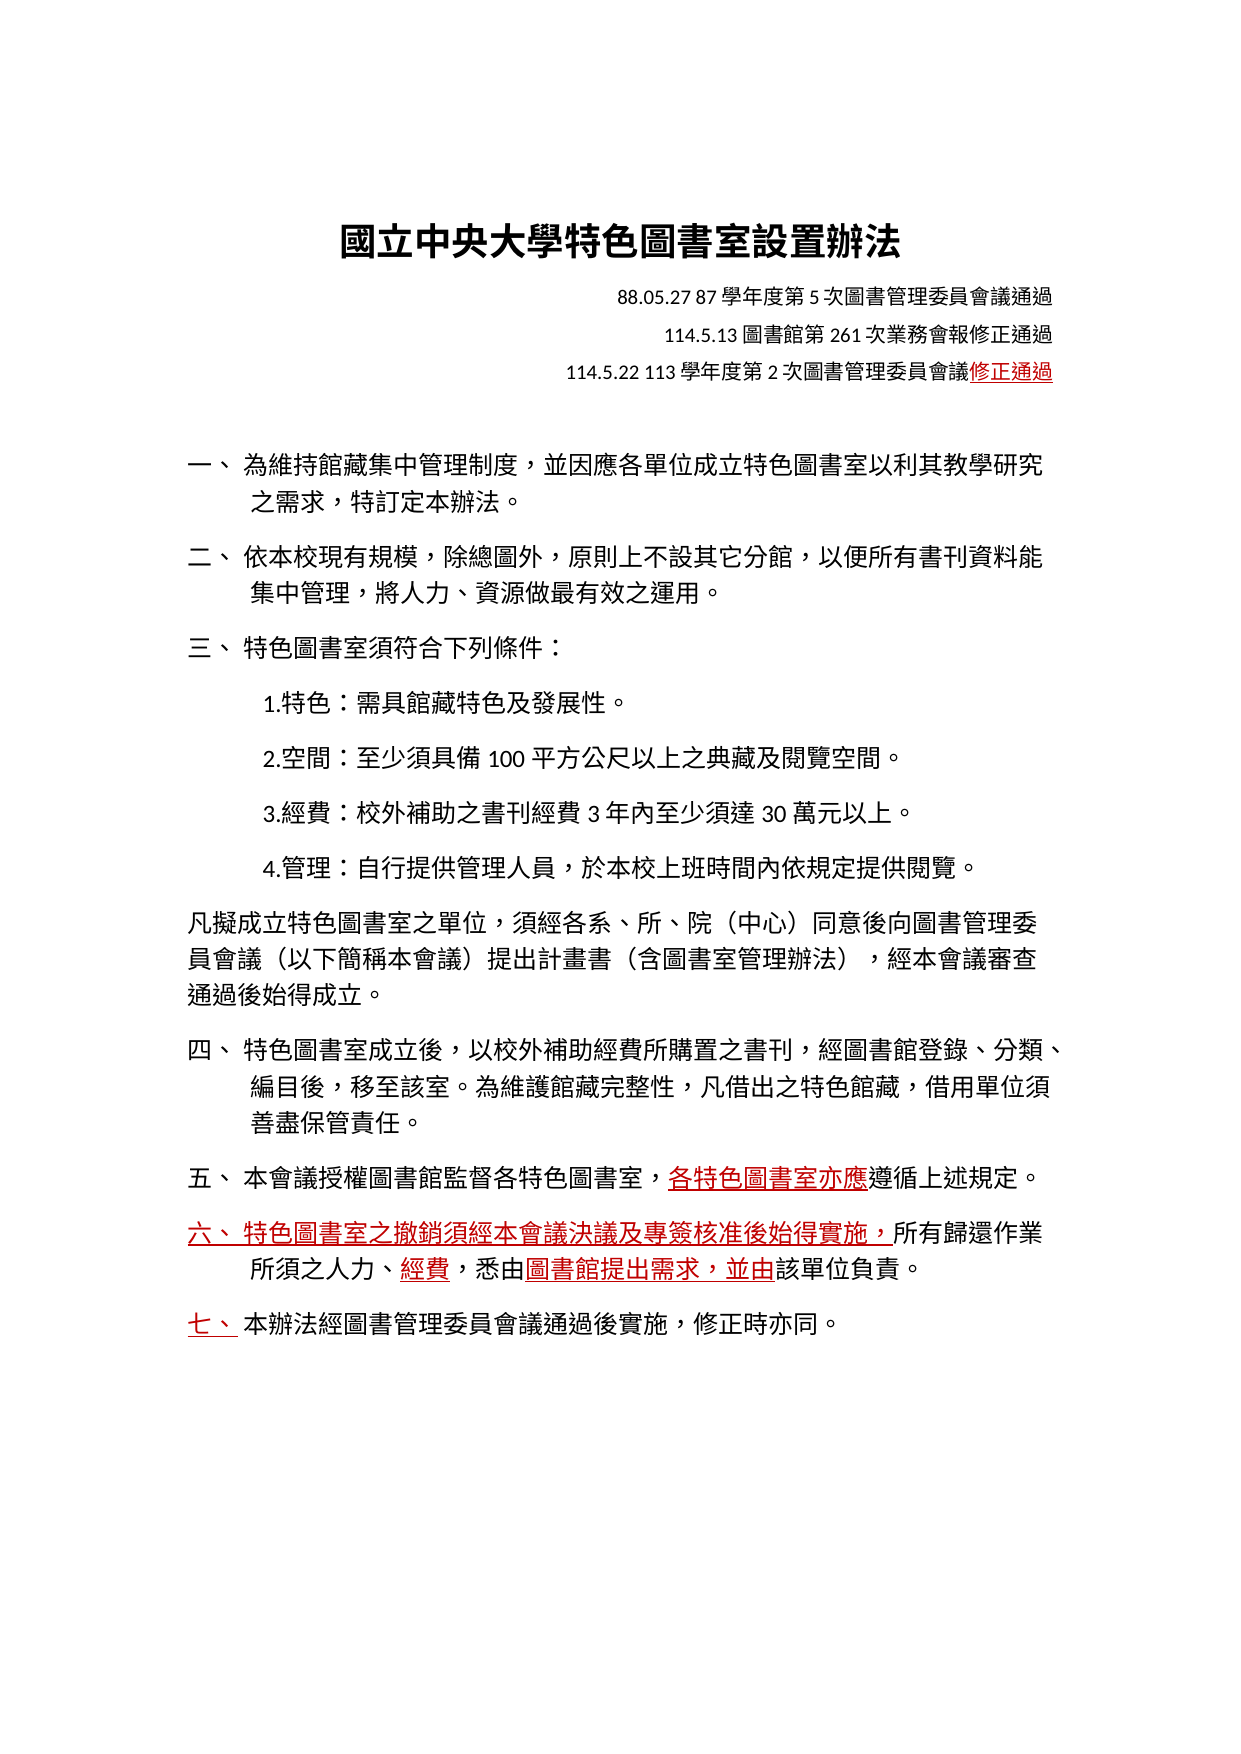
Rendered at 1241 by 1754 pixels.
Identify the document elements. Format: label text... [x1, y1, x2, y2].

text 四、 特色圖書室成立後，以校外補助經費所購置之書刊，經圖書館登錄、分類、編目後，移至該室。為維護館藏完整性，凡借出之特色館藏，借用單位須 善盡保管責任。 [187, 1031, 1053, 1139]
text 114.5.22 113學年度第2次圖書管理委員會議修正通過 [187, 352, 1053, 389]
text 五、 本會議授權圖書館監督各特色圖書室，各特色圖書室亦應遵循上述規定。 [187, 1158, 1053, 1194]
text 114.5.13 圖書館第261次業務會報修正通過 [187, 314, 1053, 352]
text 一、 為維持館藏集中管理制度，並因應各單位成立特色圖書室以利其教學研究之需求，特訂定本辦法。 [187, 446, 1053, 518]
text 凡擬成立特色圖書室之單位，須經各系、所、院（中心）同意後向圖書管理委員會議（以下簡稱本會議）提出計畫書（含圖書室管理辦法），經本會議審查通過後始得成立。 [187, 903, 1053, 1012]
text 88.05.27 87 學年度第5次圖書管理委員會議通過 [187, 277, 1053, 314]
text 七、 本辦法經圖書管理委員會議通過後實施，修正時亦同。 [187, 1304, 1053, 1341]
text 六、 特色圖書室之撤銷須經本會議決議及專簽核准後始得實施，所有歸還作業所須之人力、經費，悉由圖書館提出需求，並由該單位負責。 [187, 1213, 1053, 1286]
text 4.管理：自行提供管理人員，於本校上班時間內依規定提供閱覽。 [262, 848, 1053, 884]
text 二、 依本校現有規模，除總圖外，原則上不設其它分館，以便所有書刊資料能集中管理，將人力、資源做最有效之運用。 [187, 537, 1053, 609]
text 三、 特色圖書室須符合下列條件： [187, 628, 1053, 664]
text 3.經費：校外補助之書刊經費 3 年內至少須達 30 萬元以上。 [262, 793, 1053, 829]
text 1.特色：需具館藏特色及發展性。 [262, 683, 1053, 719]
text 國立中央大學特色圖書室設置辦法 [187, 202, 1053, 277]
text 2.空間：至少須具備 100 平方公尺以上之典藏及閱覽空間。 [262, 738, 1053, 774]
